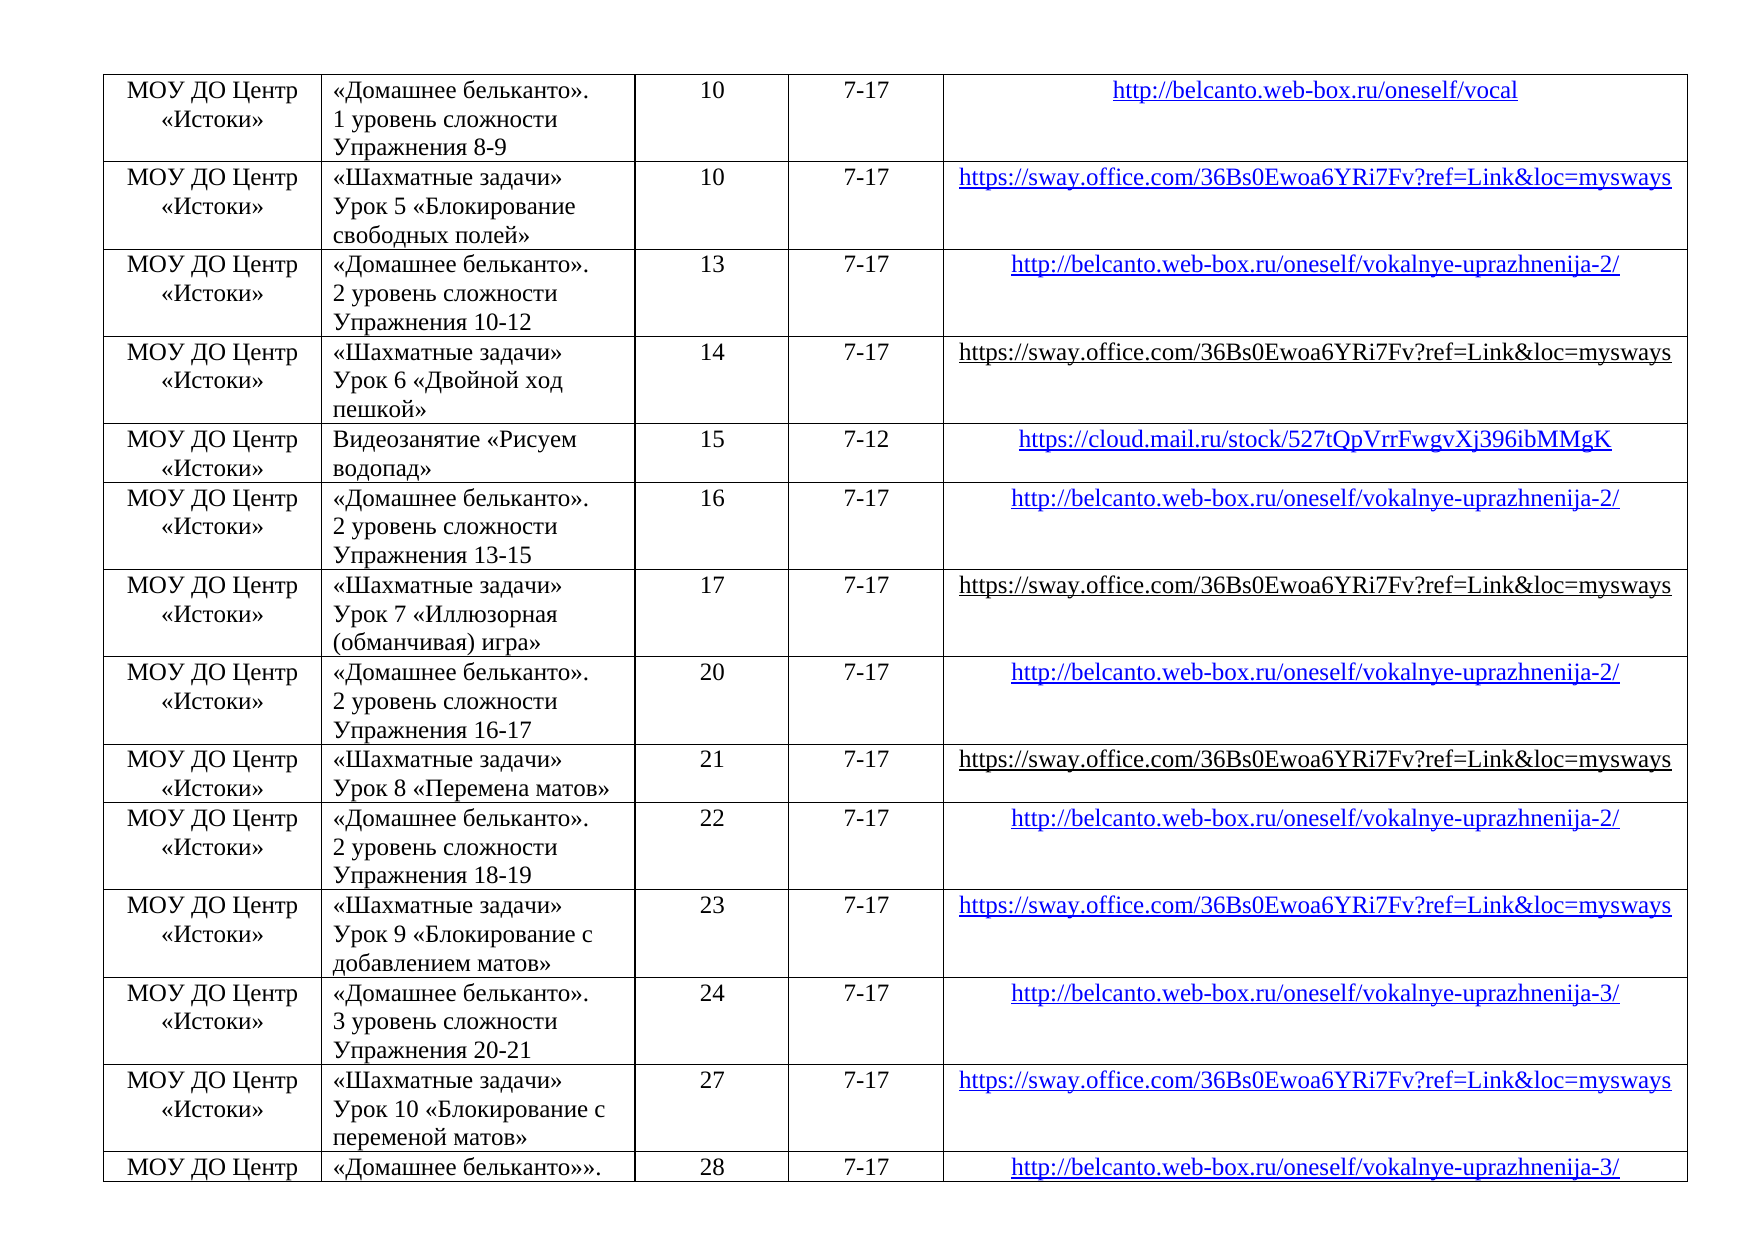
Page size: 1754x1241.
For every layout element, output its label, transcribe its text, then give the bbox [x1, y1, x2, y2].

table_cell «Домашнее бельканто». 2 уровень сложности Упражнения 13-15 [322, 483, 634, 569]
table_cell МОУ ДО Центр «Истоки» [104, 978, 321, 1064]
table_cell 7-17 [789, 657, 943, 743]
table_cell http://belcanto.web-box.ru/oneself/vokalnye-uprazhnenija-2/ [944, 483, 1687, 569]
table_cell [944, 162, 1687, 248]
table_cell «Шахматные задачи» Урок 6 «Двойной ход пешкой» [322, 337, 634, 423]
table_cell 7-17 [789, 1152, 943, 1181]
table_cell «Шахматные задачи» Урок 7 «Иллюзорная (обманчивая) игра» [322, 570, 634, 656]
table_cell «Шахматные задачи» Урок 10 «Блокирование с переменой матов» [322, 1065, 634, 1151]
table_cell https://sway.office.com/36Bs0Ewoa6YRi7Fv?ref=Link&loc=mysways [944, 890, 1687, 977]
table_cell МОУ ДО Центр «Истоки» [104, 657, 321, 743]
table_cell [104, 75, 321, 161]
table_cell 7-12 [789, 424, 943, 482]
table_cell 15 [636, 424, 788, 482]
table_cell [944, 1152, 1687, 1181]
table_cell https://sway.office.com/36Bs0Ewoa6YRi7Fv?ref=Link&loc=mysways [944, 745, 1687, 802]
table_cell МОУ ДО Центр «Истоки» [104, 745, 321, 802]
table_cell 7-17 [789, 1065, 943, 1151]
table_cell http://belcanto.web-box.ru/oneself/vokalnye-uprazhnenija-2/ [944, 250, 1687, 336]
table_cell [104, 1065, 321, 1151]
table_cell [104, 1152, 321, 1181]
table_cell МОУ ДО Центр «Истоки» [104, 250, 321, 336]
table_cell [322, 1152, 634, 1181]
table_cell МОУ ДО Центр «Истоки» [104, 890, 321, 977]
table_cell «Домашнее бельканто». 2 уровень сложности Упражнения 10-12 [322, 250, 634, 336]
table_cell http://belcanto.web-box.ru/oneself/vokalnye-uprazhnenija-2/ [944, 657, 1687, 743]
table_cell 14 [636, 337, 788, 423]
table_cell МОУ ДО Центр «Истоки» [104, 162, 321, 248]
table_cell 7-17 [789, 978, 943, 1064]
table_cell 10 [636, 75, 788, 161]
table_cell https://sway.office.com/36Bs0Ewoa6YRi7Fv?ref=Link&loc=mysways [944, 337, 1687, 423]
table_cell 7-17 [789, 745, 943, 802]
table_cell 20 [636, 657, 788, 743]
table_cell «Шахматные задачи» Урок 5 «Блокирование свободных полей» [322, 162, 634, 248]
table_cell 17 [636, 570, 788, 656]
table_cell 7-17 [789, 890, 943, 977]
table_cell Видеозанятие «Рисуем водопад» [322, 424, 634, 482]
table_cell https://cloud.mail.ru/stock/527tQpVrrFwgvXj396ibMMgK [944, 424, 1687, 482]
table_cell https://sway.office.com/36Bs0Ewoa6YRi7Fv?ref=Link&loc=mysways [944, 570, 1687, 656]
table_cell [944, 978, 1687, 1064]
table_cell «Домашнее бельканто». 1 уровень сложности Упражнения 8-9 [322, 75, 634, 161]
table_cell 23 [636, 890, 788, 977]
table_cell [944, 1065, 1687, 1151]
table_cell 7-17 [789, 162, 943, 248]
table_cell «Домашнее бельканто». 2 уровень сложности Упражнения 18-19 [322, 803, 634, 889]
table_cell 28 [636, 1152, 788, 1181]
table_cell «Шахматные задачи» Урок 8 «Перемена матов» [322, 745, 634, 802]
table_cell 24 [636, 978, 788, 1064]
table_cell 27 [636, 1065, 788, 1151]
table_cell 10 [636, 162, 788, 248]
table_cell МОУ ДО Центр «Истоки» [104, 803, 321, 889]
table_cell МОУ ДО Центр «Истоки» [104, 483, 321, 569]
table_cell 7-17 [789, 483, 943, 569]
table_cell http://belcanto.web-box.ru/oneself/vokalnye-uprazhnenija-2/ [944, 803, 1687, 889]
table_cell «Домашнее бельканто». 2 уровень сложности Упражнения 16-17 [322, 657, 634, 743]
table_cell 16 [636, 483, 788, 569]
table_cell МОУ ДО Центр «Истоки» [104, 424, 321, 482]
table_cell «Шахматные задачи» Урок 9 «Блокирование с добавлением матов» [322, 890, 634, 977]
table_cell 7-17 [789, 337, 943, 423]
table_cell 13 [636, 250, 788, 336]
table_cell 7-17 [789, 803, 943, 889]
table_cell 21 [636, 745, 788, 802]
table_cell МОУ ДО Центр «Истоки» [104, 337, 321, 423]
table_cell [944, 75, 1687, 161]
table_cell 7-17 [789, 75, 943, 161]
table_cell 7-17 [789, 570, 943, 656]
table_cell 7-17 [789, 250, 943, 336]
table_cell «Домашнее бельканто». 3 уровень сложности Упражнения 20-21 [322, 978, 634, 1064]
table_cell 22 [636, 803, 788, 889]
table_cell МОУ ДО Центр «Истоки» [104, 570, 321, 656]
